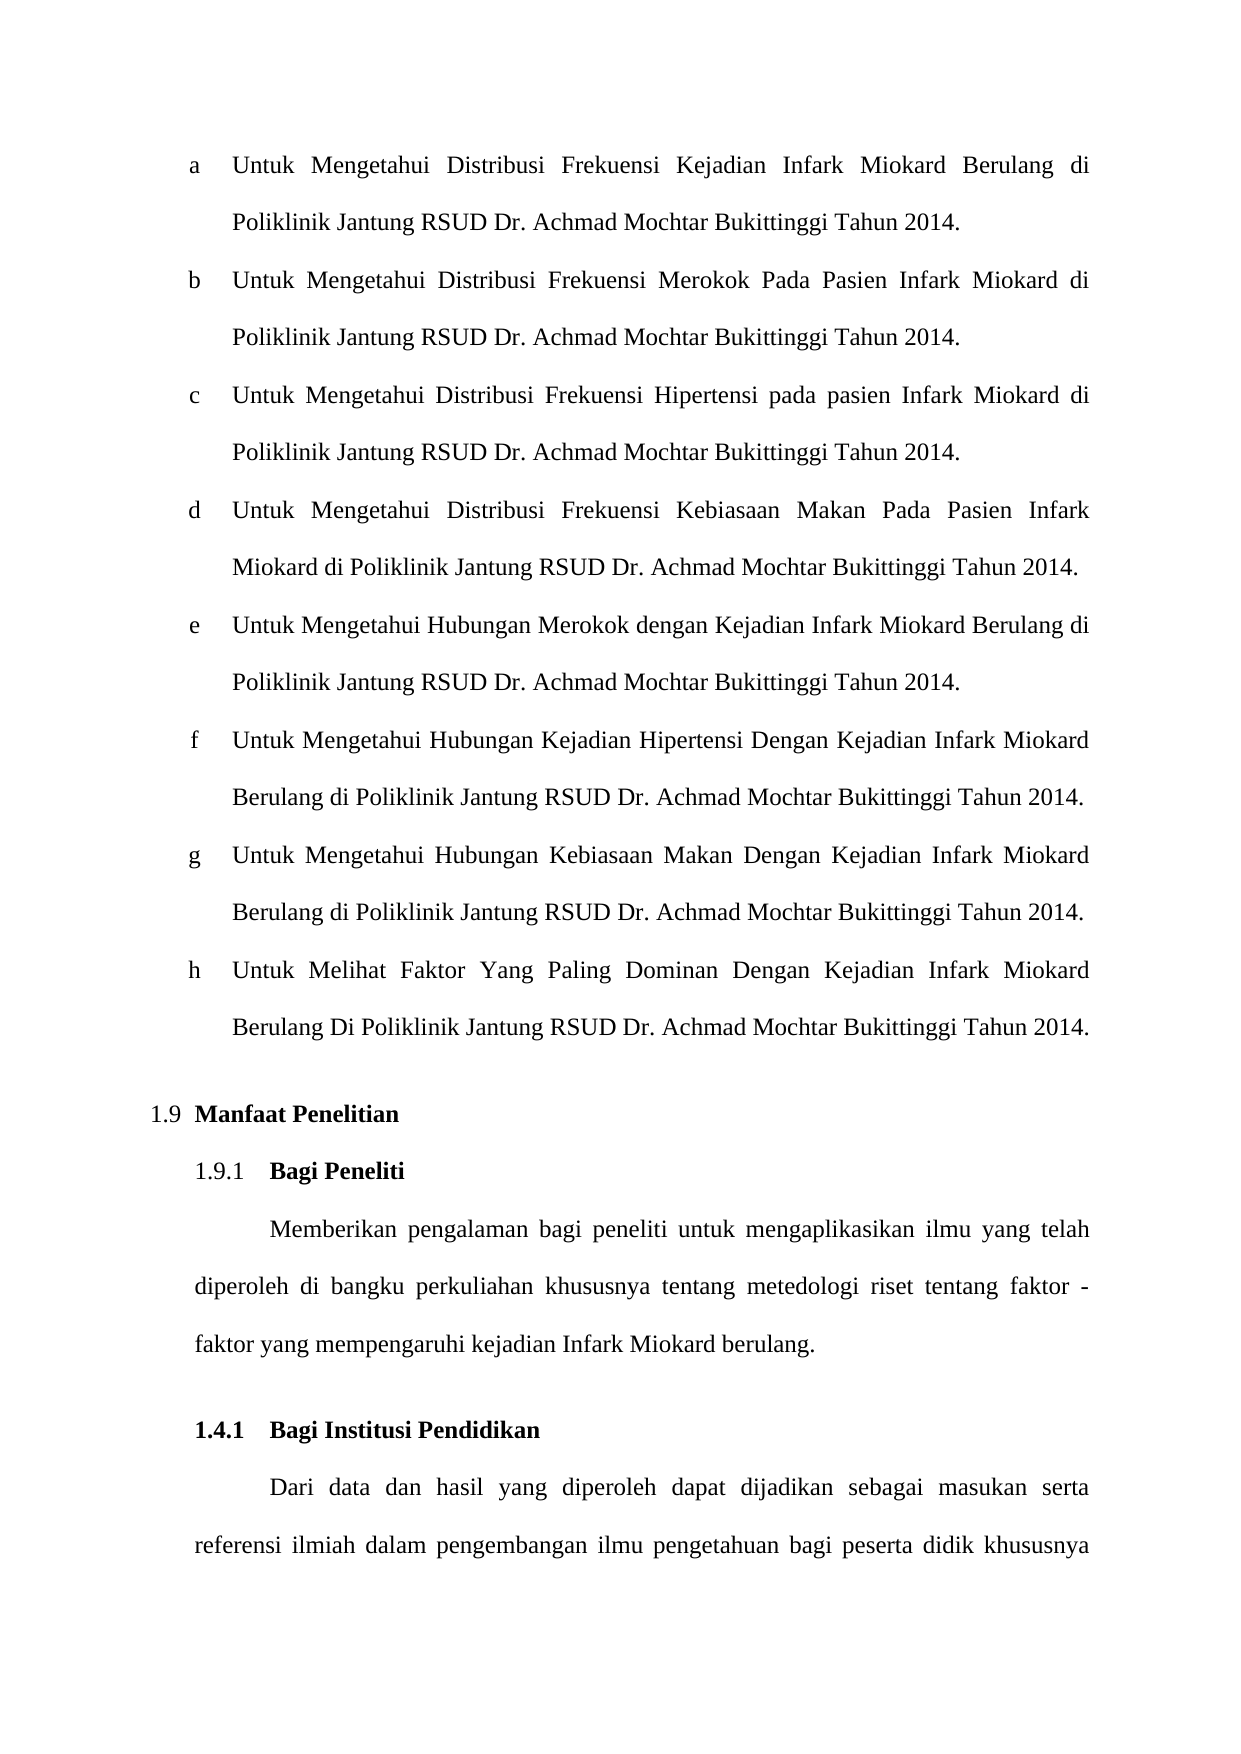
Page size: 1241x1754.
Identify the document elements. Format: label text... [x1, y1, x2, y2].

list Untuk Mengetahui Hubungan Kejadian Hipertensi Dengan Kejadian Infark Miokard Berulang di Poliklinik Jantung RSUD Dr. Achmad Mochtar Bukittinggi Tahun 2014. [194, 725, 1090, 811]
text Memberikan pengalaman bagi peneliti untuk mengaplikasikan ilmu yang telah diperoleh di bangku perkuliahan khususnya tentang metedologi riset tentang faktor - faktor yang mempengaruhi kejadian Infark Miokard berulang. [194, 1214, 1090, 1357]
list Untuk Mengetahui Distribusi Frekuensi Kejadian Infark Miokard Berulang di Poliklinik Jantung RSUD Dr. Achmad Mochtar Bukittinggi Tahun 2014. [194, 150, 1090, 236]
list Bagi Institusi Pendidikan [194, 1415, 1090, 1444]
list Untuk Melihat Faktor Yang Paling Dominan Dengan Kejadian Infark Miokard Berulang Di Poliklinik Jantung RSUD Dr. Achmad Mochtar Bukittinggi Tahun 2014. [194, 955, 1090, 1041]
list Untuk Mengetahui Distribusi Frekuensi Hipertensi pada pasien Infark Miokard di Poliklinik Jantung RSUD Dr. Achmad Mochtar Bukittinggi Tahun 2014. [194, 380, 1090, 466]
list Bagi Peneliti [194, 1156, 1090, 1185]
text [194, 1472, 1090, 1559]
list Untuk Mengetahui Hubungan Merokok dengan Kejadian Infark Miokard Berulang di Poliklinik Jantung RSUD Dr. Achmad Mochtar Bukittinggi Tahun 2014. [194, 610, 1090, 696]
list Untuk Mengetahui Distribusi Frekuensi Merokok Pada Pasien Infark Miokard di Poliklinik Jantung RSUD Dr. Achmad Mochtar Bukittinggi Tahun 2014. [194, 265, 1090, 351]
list Manfaat Penelitian [150, 1099, 1090, 1127]
list Untuk Mengetahui Distribusi Frekuensi Kebiasaan Makan Pada Pasien Infark Miokard di Poliklinik Jantung RSUD Dr. Achmad Mochtar Bukittinggi Tahun 2014. [194, 495, 1090, 581]
list Untuk Mengetahui Hubungan Kebiasaan Makan Dengan Kejadian Infark Miokard Berulang di Poliklinik Jantung RSUD Dr. Achmad Mochtar Bukittinggi Tahun 2014. [194, 840, 1090, 926]
